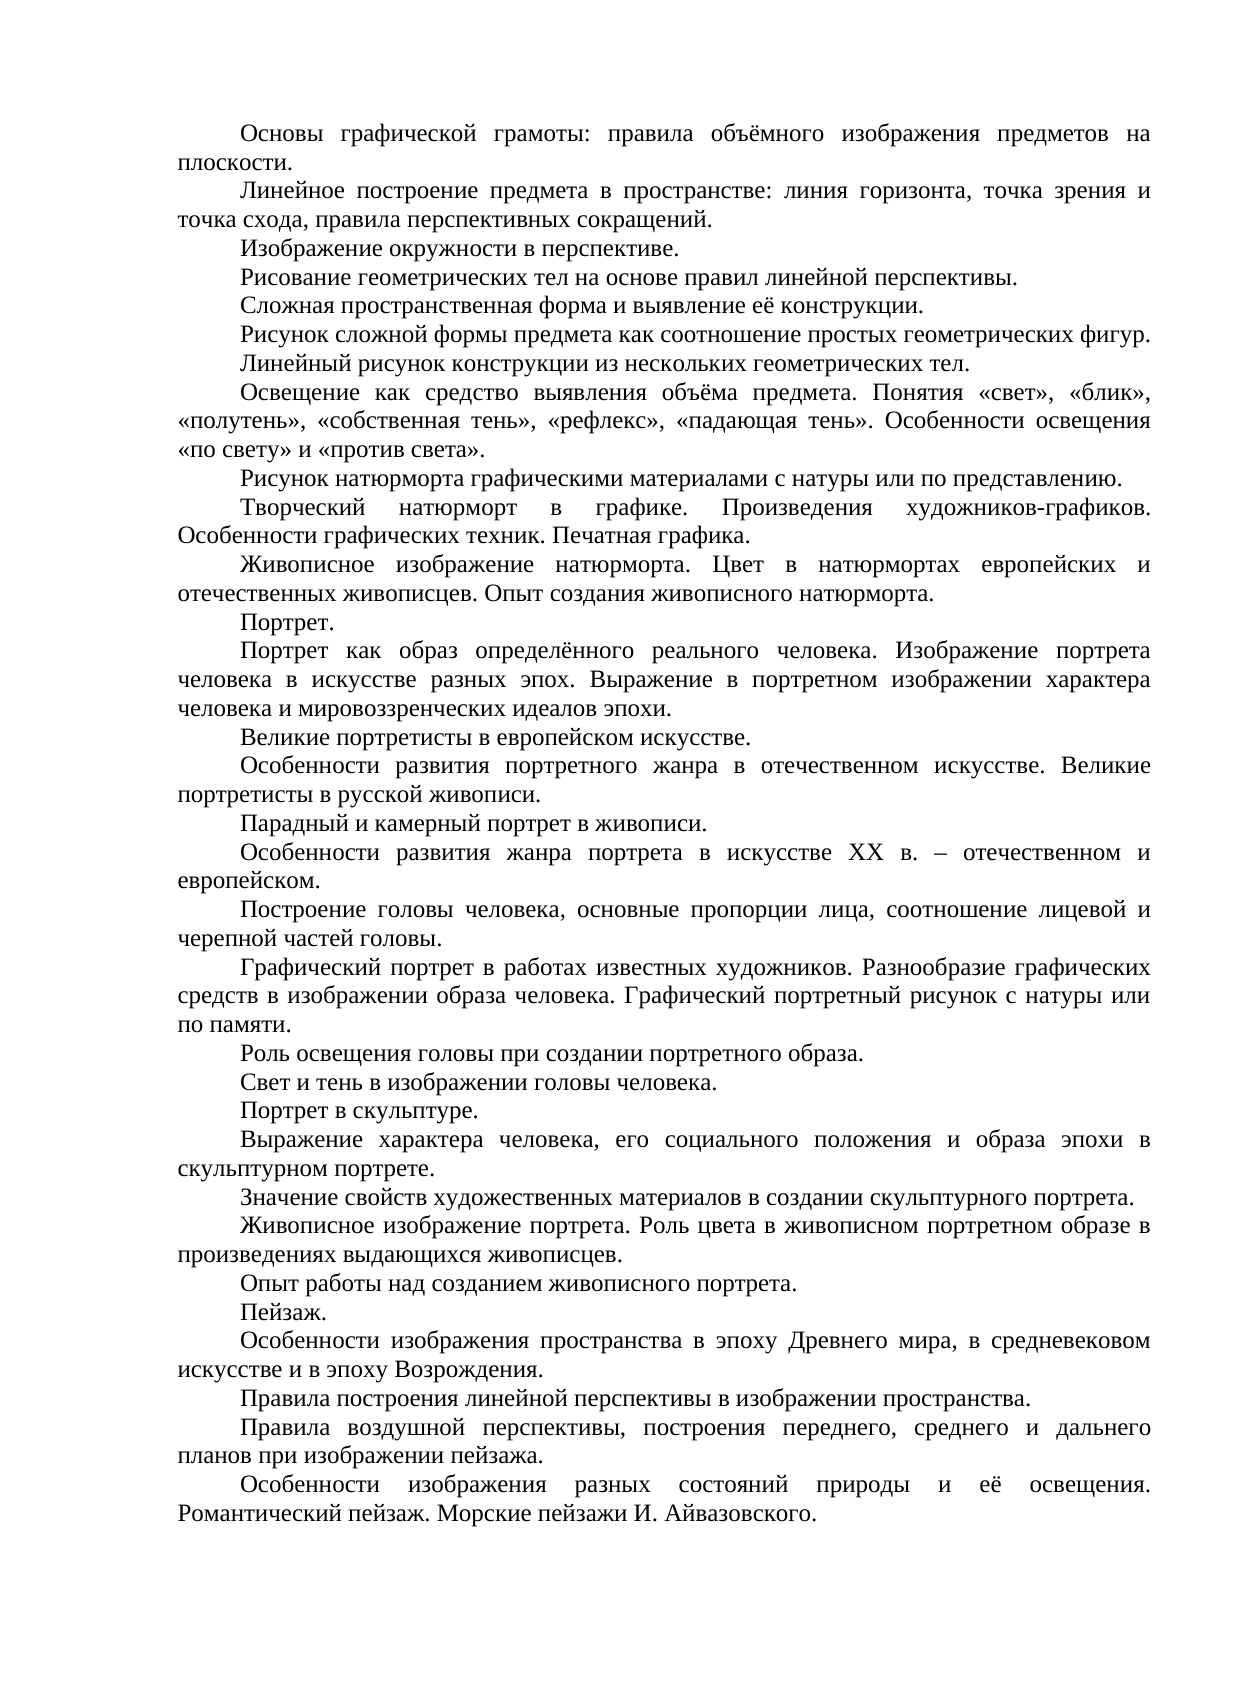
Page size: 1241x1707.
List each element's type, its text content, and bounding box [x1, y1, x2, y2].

text Построение головы человека, основные пропорции лица, соотношение лицевой и черепной частей головы. [177, 894, 1152, 952]
text Портрет. [177, 607, 1152, 636]
text Линейный рисунок конструкции из нескольких геометрических тел. [177, 348, 1152, 377]
text Роль освещения головы при создании портретного образа. [177, 1038, 1152, 1067]
text Значение свойств художественных материалов в создании скульптурного портрета. [177, 1182, 1152, 1211]
text Портрет в скульптуре. [177, 1096, 1152, 1124]
text Парадный и камерный портрет в живописи. [177, 808, 1152, 837]
text Портрет как образ определённого реального человека. Изображение портрета человека в искусстве разных эпох. Выражение в портретном изображении характера человека и мировоззренческих идеалов эпохи. [177, 636, 1152, 722]
text Линейное построение предмета в пространстве: линия горизонта, точка зрения и точка схода, правила перспективных сокращений. [177, 176, 1152, 233]
text Великие портретисты в европейском искусстве. [177, 722, 1152, 751]
text Рисование геометрических тел на основе правил линейной перспективы. [177, 262, 1152, 291]
text Сложная пространственная форма и выявление её конструкции. [177, 291, 1152, 319]
text Правила построения линейной перспективы в изображении пространства. [177, 1383, 1152, 1412]
text Живописное изображение натюрморта. Цвет в натюрмортах европейских и отечественных живописцев. Опыт создания живописного натюрморта. [177, 549, 1152, 607]
text Основы графической грамоты: правила объёмного изображения предметов на плоскости. [177, 118, 1152, 176]
text Рисунок сложной формы предмета как соотношение простых геометрических фигур. [177, 319, 1152, 348]
text Правила воздушной перспективы, построения переднего, среднего и дальнего планов при изображении пейзажа. [177, 1412, 1152, 1469]
text Особенности развития жанра портрета в искусстве ХХ в. – отечественном и европейском. [177, 837, 1152, 894]
text Свет и тень в изображении головы человека. [177, 1067, 1152, 1096]
text Творческий натюрморт в графике. Произведения художников-графиков. Особенности графических техник. Печатная графика. [177, 492, 1152, 549]
text Освещение как средство выявления объёма предмета. Понятия «свет», «блик», «полутень», «собственная тень», «рефлекс», «падающая тень». Особенности освещения «по свету» и «против света». [177, 377, 1152, 463]
text Изображение окружности в перспективе. [177, 233, 1152, 262]
text Опыт работы над созданием живописного портрета. [177, 1268, 1152, 1297]
text Особенности изображения разных состояний природы и её освещения. Романтический пейзаж. Морские пейзажи И. Айвазовского. [177, 1469, 1152, 1527]
text Пейзаж. [177, 1297, 1152, 1326]
text Особенности изображения пространства в эпоху Древнего мира, в средневековом искусстве и в эпоху Возрождения. [177, 1326, 1152, 1383]
text Особенности развития портретного жанра в отечественном искусстве. Великие портретисты в русской живописи. [177, 751, 1152, 808]
text Рисунок натюрморта графическими материалами с натуры или по представлению. [177, 463, 1152, 492]
text Графический портрет в работах известных художников. Разнообразие графических средств в изображении образа человека. Графический портретный рисунок с натуры или по памяти. [177, 952, 1152, 1038]
text Выражение характера человека, его социального положения и образа эпохи в скульптурном портрете. [177, 1124, 1152, 1182]
text Живописное изображение портрета. Роль цвета в живописном портретном образе в произведениях выдающихся живописцев. [177, 1211, 1152, 1268]
